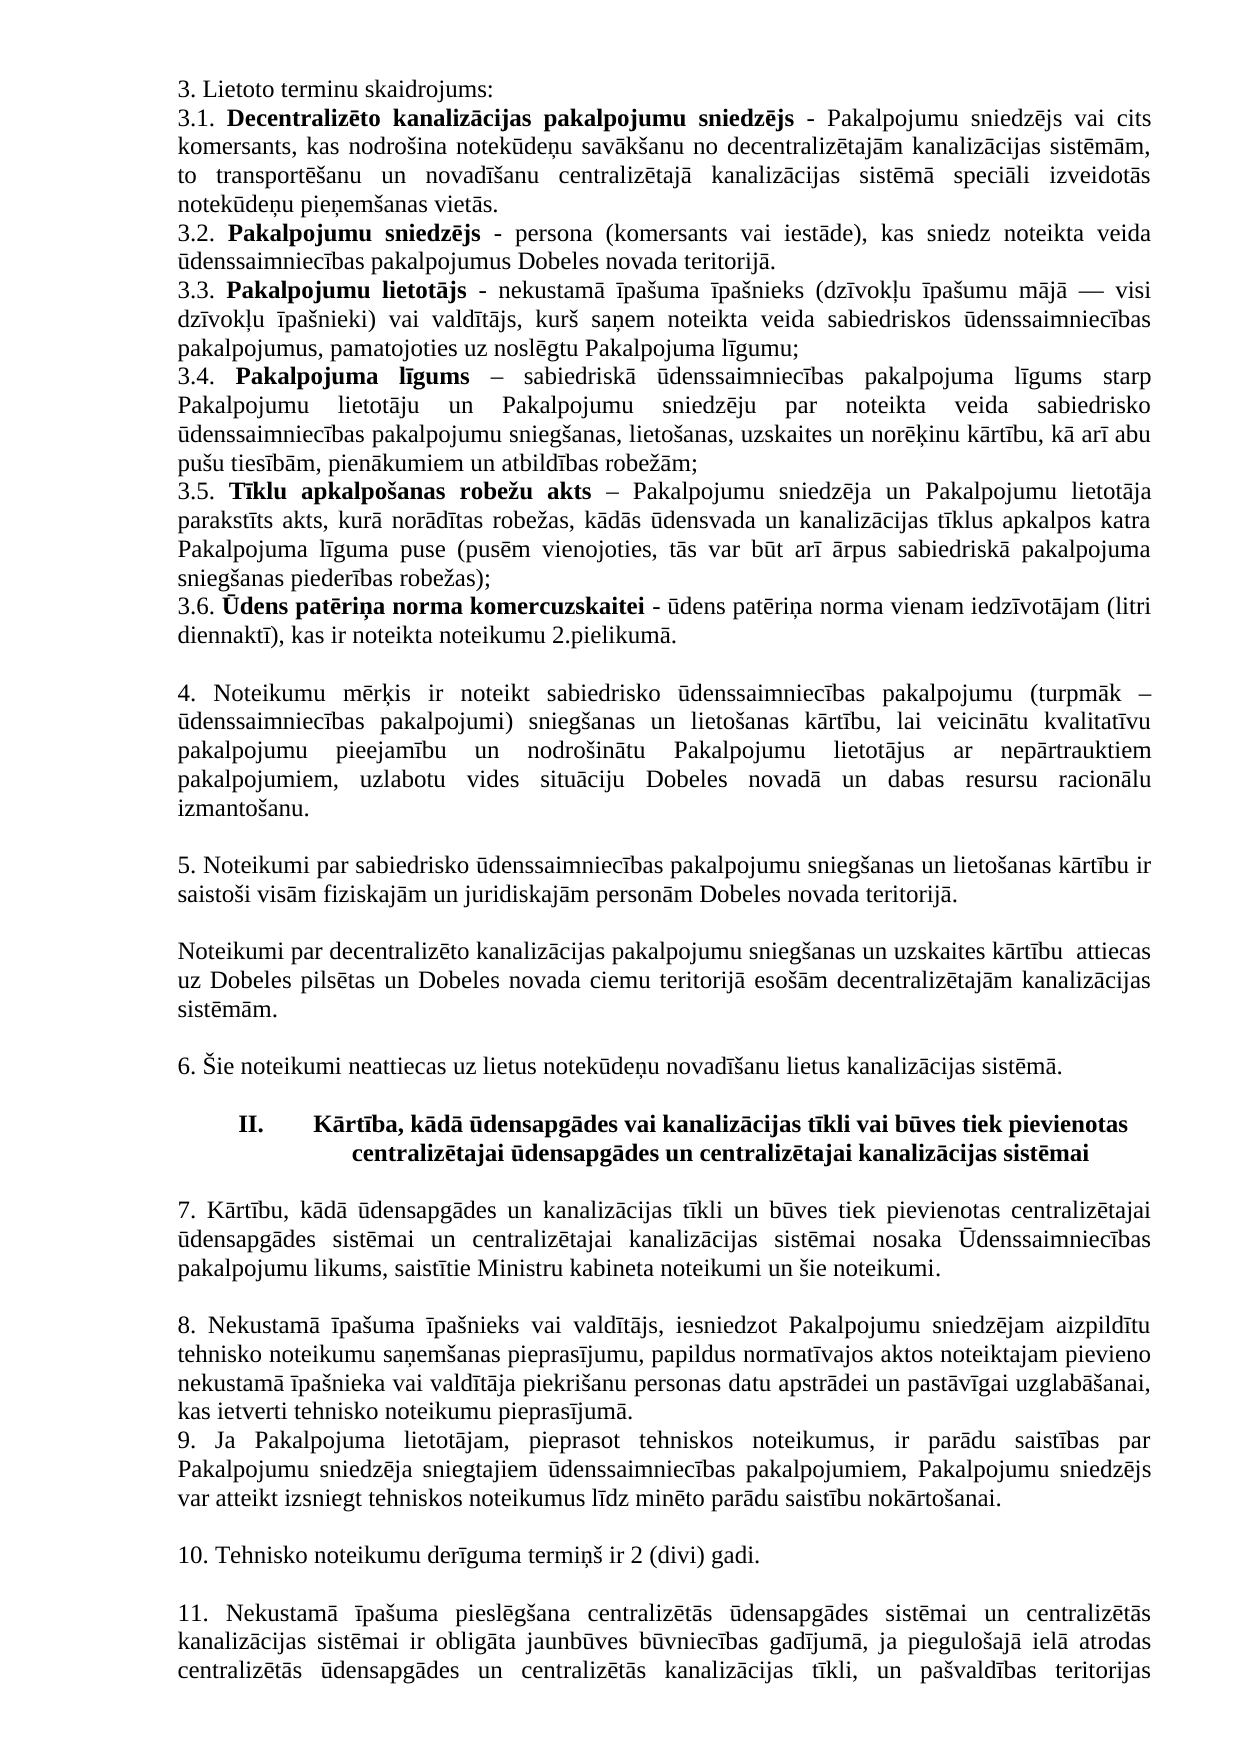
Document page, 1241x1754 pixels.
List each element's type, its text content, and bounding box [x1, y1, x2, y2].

text Noteikumi par decentralizēto kanalizācijas pakalpojumu sniegšanas un uzskaites kārtību attiecas uz Dobeles pilsētas un Dobeles novada ciemu teritorijā esošām decentralizētajām kanalizācijas sistēmām. [177, 936, 1152, 1023]
text 4. Noteikumu mērķis ir noteikt sabiedrisko ūdenssaimniecības pakalpojumu (turpmāk – ūdenssaimniecības pakalpojumi) sniegšanas un lietošanas kārtību, lai veicinātu kvalitatīvu pakalpojumu pieejamību un nodrošinātu Pakalpojumu lietotājus ar nepārtrauktiem pakalpojumiem, uzlabotu vides situāciju Dobeles novadā un dabas resursu racionālu izmantošanu. [177, 678, 1152, 821]
text 9. Ja Pakalpojuma lietotājam, pieprasot tehniskos noteikumus, ir parādu saistības par Pakalpojumu sniedzēja sniegtajiem ūdenssaimniecības pakalpojumiem, Pakalpojumu sniedzējs var atteikt izsniegt tehniskos noteikumus līdz minēto parādu saistību nokārtošanai. [177, 1425, 1152, 1511]
text 7. Kārtību, kādā ūdensapgādes un kanalizācijas tīkli un būves tiek pievienotas centralizētajai ūdensapgādes sistēmai un centralizētajai kanalizācijas sistēmai nosaka Ūdenssaimniecības pakalpojumu likums, saistītie Ministru kabineta noteikumi un šie noteikumi. [177, 1195, 1152, 1281]
text 8. Nekustamā īpašuma īpašnieks vai valdītājs, iesniedzot Pakalpojumu sniedzējam aizpildītu tehnisko noteikumu saņemšanas pieprasījumu, papildus normatīvajos aktos noteiktajam pievieno nekustamā īpašnieka vai valdītāja piekrišanu personas datu apstrādei un pastāvīgai uzglabāšanai, kas ietverti tehnisko noteikumu pieprasījumā. [177, 1310, 1152, 1425]
text 3. Lietoto terminu skaidrojums: [177, 74, 1152, 103]
text 3.3. Pakalpojumu lietotājs - nekustamā īpašuma īpašnieks (dzīvokļu īpašumu mājā — visi dzīvokļu īpašnieki) vai valdītājs, kurš saņem noteikta veida sabiedriskos ūdenssaimniecības pakalpojumus, pamatojoties uz noslēgtu Pakalpojuma līgumu; [177, 275, 1152, 361]
list Kārtība, kādā ūdensapgādes vai kanalizācijas tīkli vai būves tiek pievienotas centralizētajai ūdensapgādes un centralizētajai kanalizācijas sistēmai [215, 1109, 1152, 1166]
text 3.4. Pakalpojuma līgums – sabiedriskā ūdenssaimniecības pakalpojuma līgums starp Pakalpojumu lietotāju un Pakalpojumu sniedzēju par noteikta veida sabiedrisko ūdenssaimniecības pakalpojumu sniegšanas, lietošanas, uzskaites un norēķinu kārtību, kā arī abu pušu tiesībām, pienākumiem un atbildības robežām; [177, 361, 1152, 476]
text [177, 1598, 1152, 1684]
text 5. Noteikumi par sabiedrisko ūdenssaimniecības pakalpojumu sniegšanas un lietošanas kārtību ir saistoši visām fiziskajām un juridiskajām personām Dobeles novada teritorijā. [177, 850, 1152, 908]
text 3.5. Tīklu apkalpošanas robežu akts – Pakalpojumu sniedzēja un Pakalpojumu lietotāja parakstīts akts, kurā norādītas robežas, kādās ūdensvada un kanalizācijas tīklus apkalpos katra Pakalpojuma līguma puse (pusēm vienojoties, tās var būt arī ārpus sabiedriskā pakalpojuma sniegšanas piederības robežas); [177, 476, 1152, 591]
text 6. Šie noteikumi neattiecas uz lietus notekūdeņu novadīšanu lietus kanalizācijas sistēmā. [177, 1051, 1152, 1080]
text 10. Tehnisko noteikumu derīguma termiņš ir 2 (divi) gadi. [177, 1540, 1152, 1569]
text 3.2. Pakalpojumu sniedzējs - persona (komersants vai iestāde), kas sniedz noteikta veida ūdenssaimniecības pakalpojumus Dobeles novada teritorijā. [177, 218, 1152, 275]
text 3.6. Ūdens patēriņa norma komercuzskaitei - ūdens patēriņa norma vienam iedzīvotājam (litri diennaktī), kas ir noteikta noteikumu 2.pielikumā. [177, 591, 1152, 649]
text 3.1. Decentralizēto kanalizācijas pakalpojumu sniedzējs - Pakalpojumu sniedzējs vai cits komersants, kas nodrošina notekūdeņu savākšanu no decentralizētajām kanalizācijas sistēmām, to transportēšanu un novadīšanu centralizētajā kanalizācijas sistēmā speciāli izveidotās notekūdeņu pieņemšanas vietās. [177, 103, 1152, 218]
